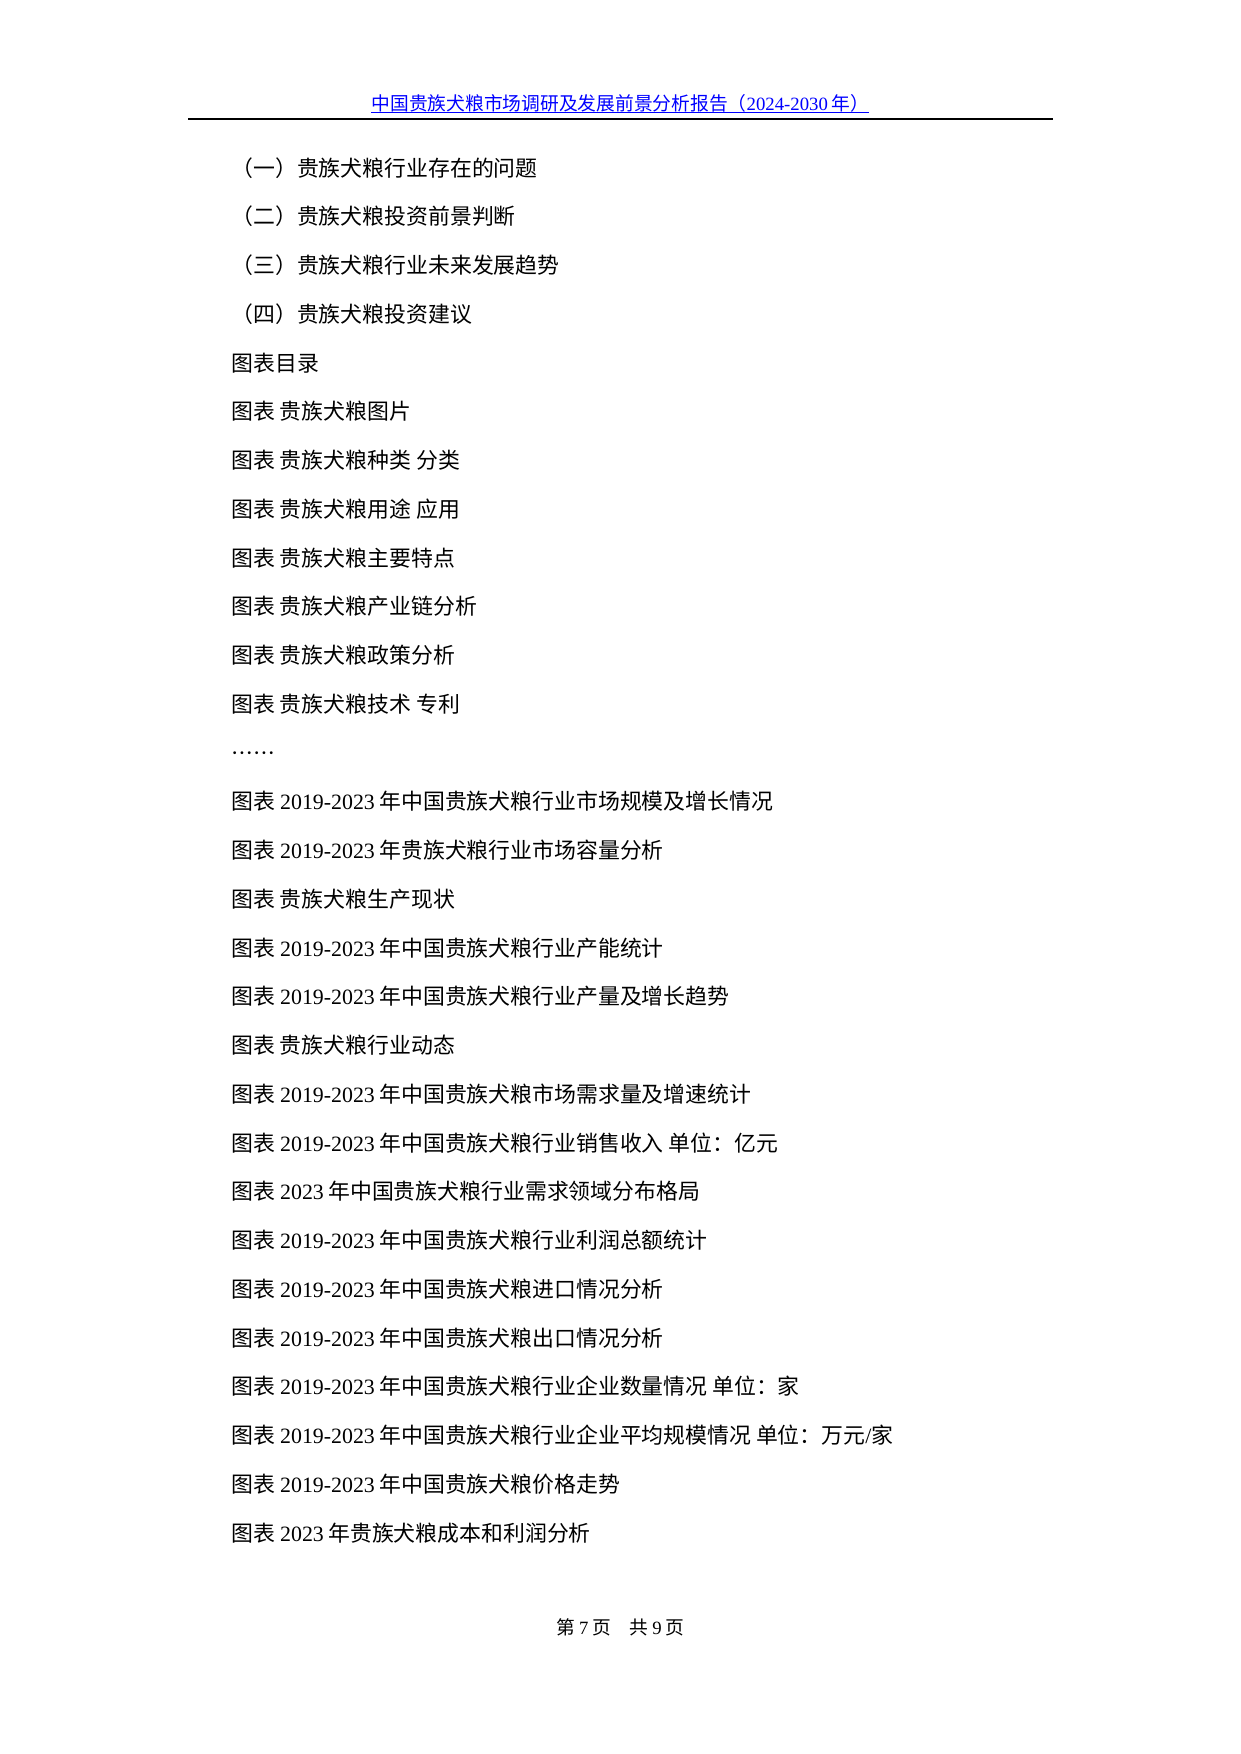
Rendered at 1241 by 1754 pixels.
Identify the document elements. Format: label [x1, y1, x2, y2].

text [187, 150, 1053, 1548]
